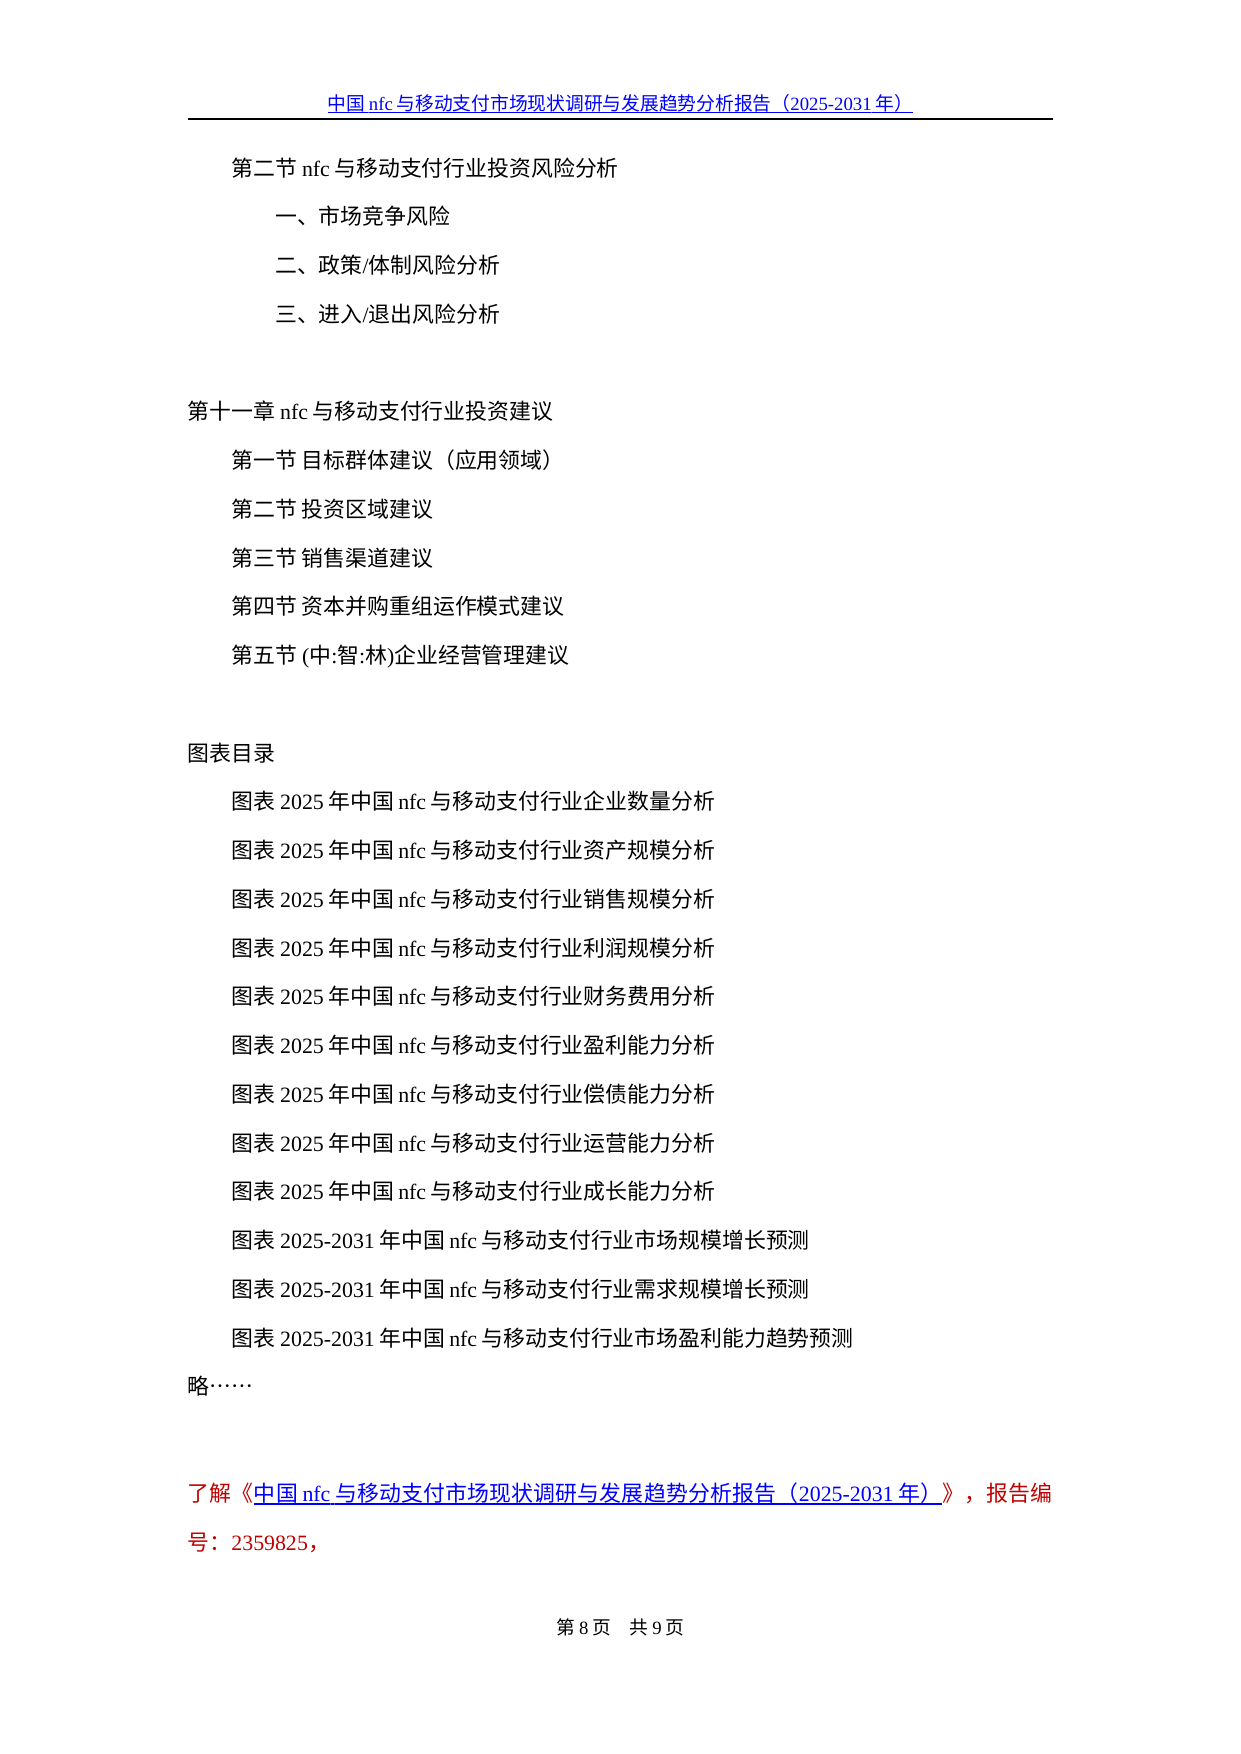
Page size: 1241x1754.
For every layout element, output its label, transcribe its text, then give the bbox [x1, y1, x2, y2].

text 了解《中国nfc与移动支付市场现状调研与发展趋势分析报告（2025-2031年）》，报告编号：2359825， [187, 1475, 1053, 1557]
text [187, 150, 1053, 1401]
